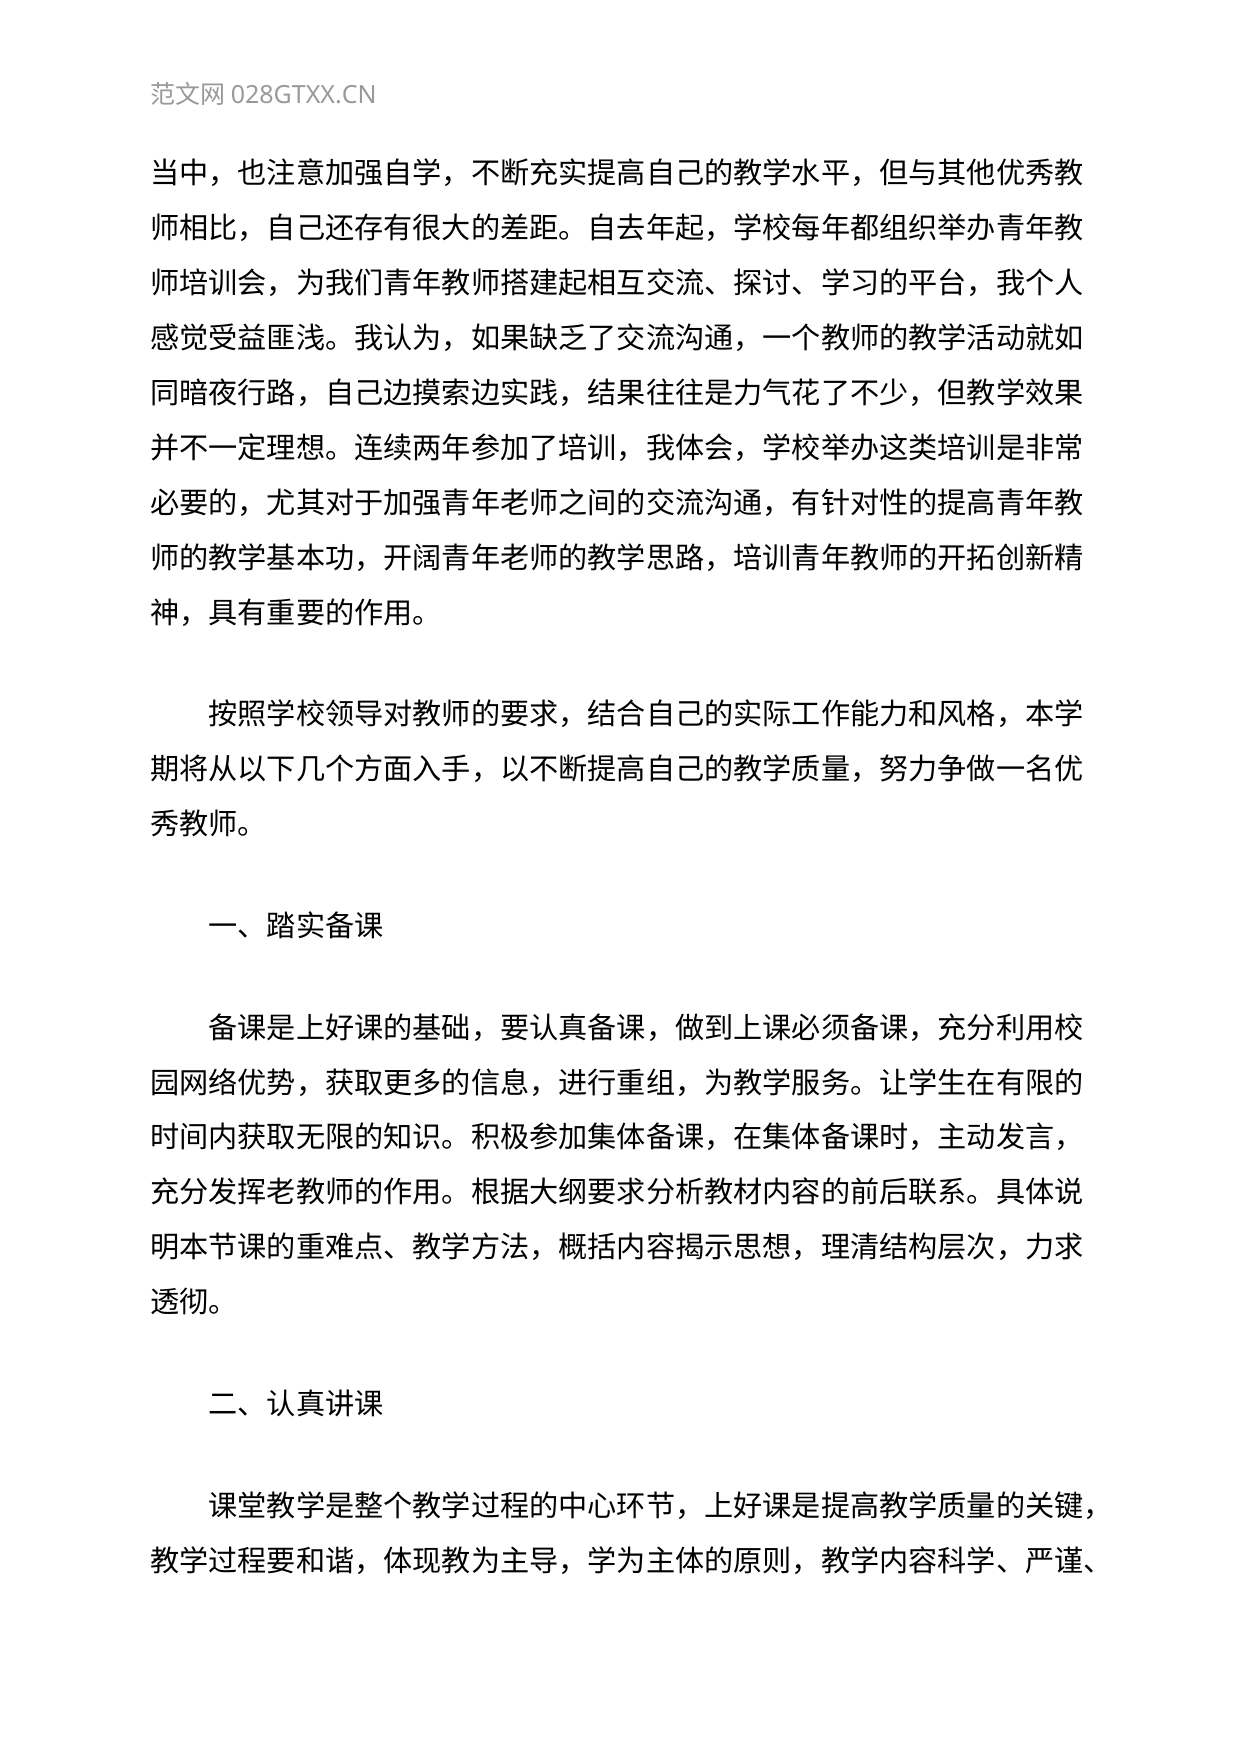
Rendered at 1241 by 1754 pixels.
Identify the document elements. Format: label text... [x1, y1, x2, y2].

text 二、认真讲课 [150, 1381, 1090, 1423]
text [150, 150, 1090, 631]
text 按照学校领导对教师的要求，结合自己的实际工作能力和风格，本学期将从以下几个方面入手，以不断提高自己的教学质量，努力争做一名优秀教师。 [150, 691, 1090, 843]
text 备课是上好课的基础，要认真备课，做到上课必须备课，充分利用校园网络优势，获取更多的信息，进行重组，为教学服务。让学生在有限的时间内获取无限的知识。积极参加集体备课，在集体备课时，主动发言，充分发挥老教师的作用。根据大纲要求分析教材内容的前后联系。具体说明本节课的重难点、教学方法，概括内容揭示思想，理清结构层次，力求透彻。 [150, 1004, 1090, 1321]
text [150, 1482, 1090, 1579]
text 一、踏实备课 [150, 902, 1090, 945]
